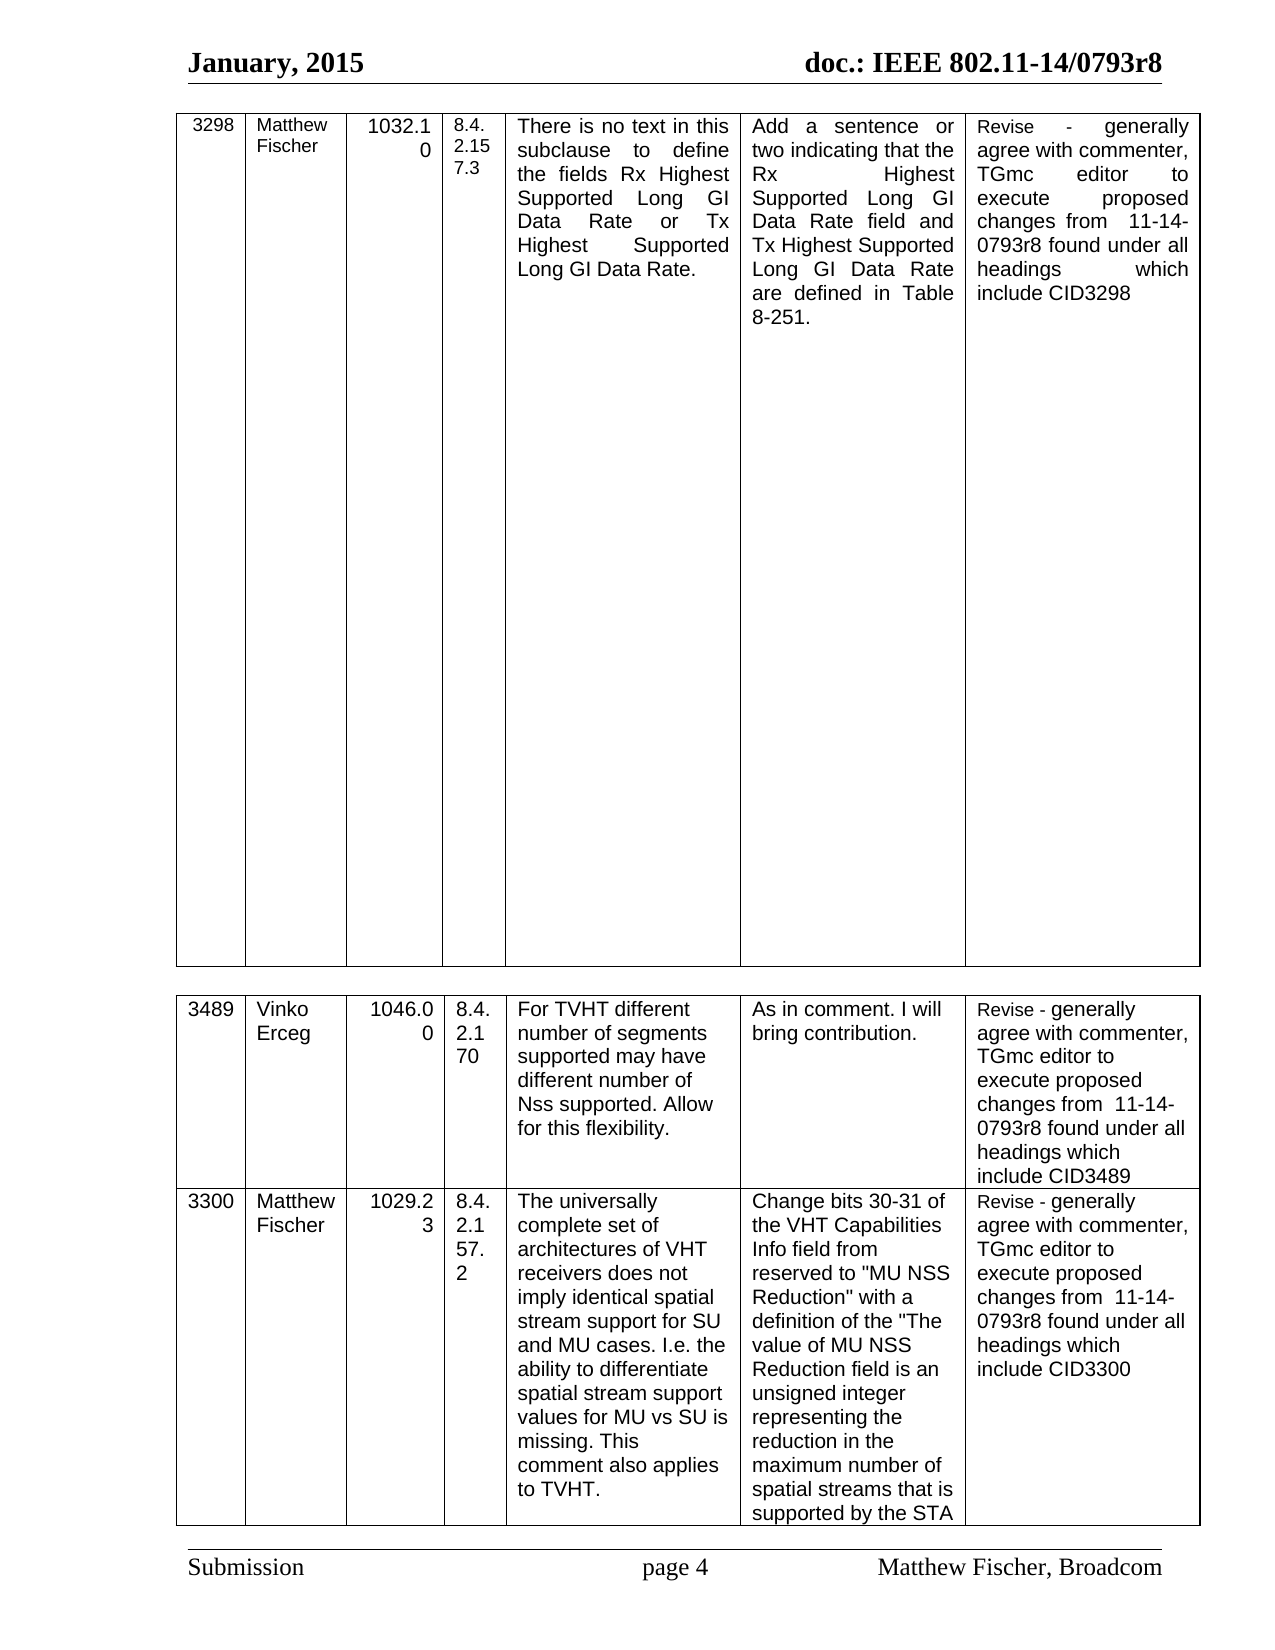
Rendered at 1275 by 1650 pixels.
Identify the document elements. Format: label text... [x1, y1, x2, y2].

table_cell Revise - generally agree with commenter, TGmc editor to execute proposed changes from 11-14-0793r8 found under all headings which include CID3298 [966, 114, 1199, 966]
table_cell There is no text in this subclause to define the fields Rx Highest Supported Long GI Data Rate or Tx Highest Supported Long GI Data Rate. [506, 114, 740, 966]
table_cell Add a sentence or two indicating that the Rx Highest Supported Long GI Data Rate field and Tx Highest Supported Long GI Data Rate are defined in Table 8-251. [741, 114, 965, 966]
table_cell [507, 1189, 740, 1524]
table_cell 1029.23 [347, 1189, 444, 1524]
table_header As in comment. I will bring contribution. [741, 996, 965, 1188]
table_header 8.4.2.170 [445, 996, 506, 1188]
table_header For TVHT different number of segments supported may have different number of Nss supported. Allow for this flexibility. [507, 996, 740, 1188]
table_header Revise - generally agree with commenter, TGmc editor to execute proposed changes from 11-14-0793r8 found under all headings which include CID3489 [966, 996, 1199, 1188]
table_cell 3300 [177, 1189, 245, 1524]
table_cell 1032.10 [347, 114, 442, 966]
table_header 1046.00 [347, 996, 444, 1188]
table_cell 3298 [177, 114, 245, 966]
table_header Vinko Erceg [246, 996, 346, 1188]
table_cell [966, 1189, 1199, 1524]
table_cell Matthew Fischer [246, 1189, 346, 1524]
table_cell 8.4.2.157.2 [445, 1189, 506, 1524]
table_cell 8.4.2.157.3 [443, 114, 505, 966]
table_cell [741, 1189, 965, 1524]
table_header 3489 [177, 996, 245, 1188]
table_cell Matthew Fischer [246, 114, 346, 966]
